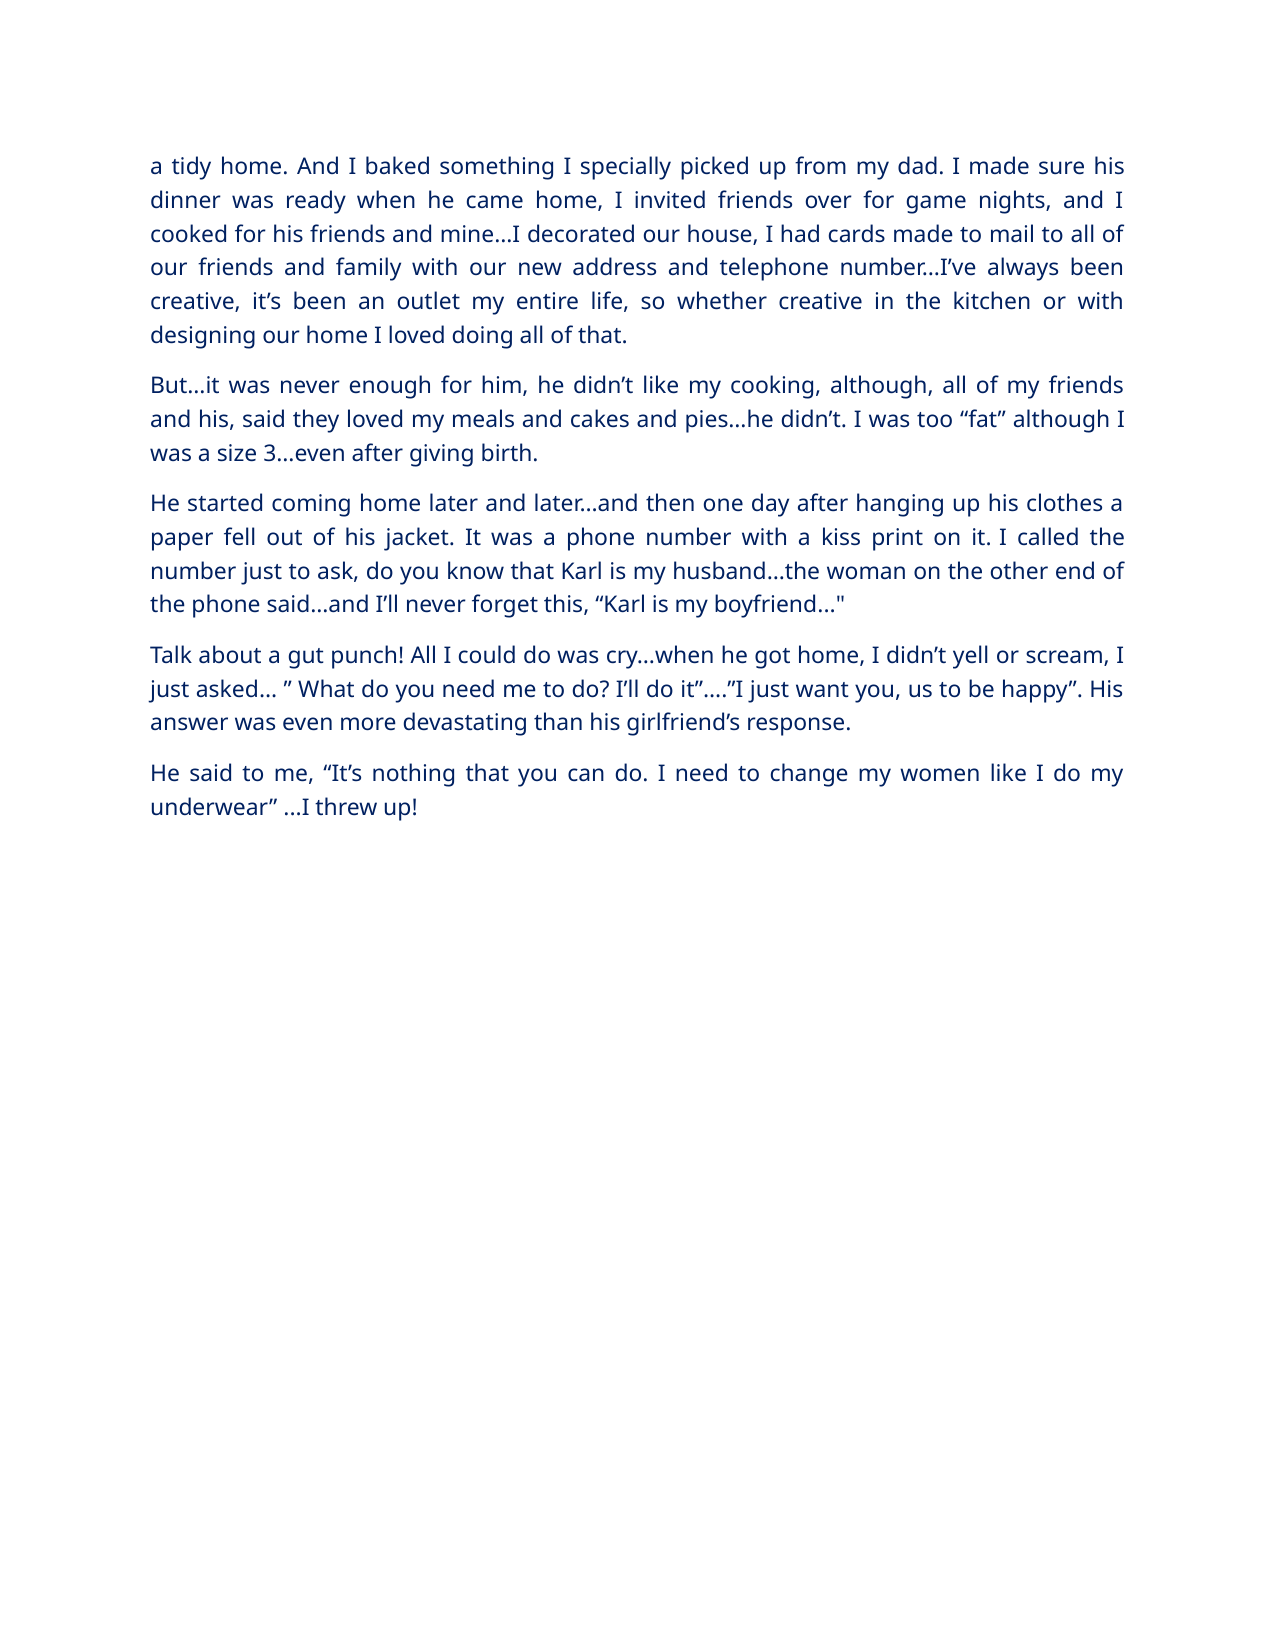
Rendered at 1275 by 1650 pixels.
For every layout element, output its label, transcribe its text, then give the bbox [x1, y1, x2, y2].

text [150, 150, 1125, 350]
text Talk about a gut punch! All I could do was cry…when he got home, I didn’t yell or scream, I just asked… ” What do you need me to do? I’ll do it”….”I just want you, us to be happy”. His answer was even more devastating than his girlfriend’s response. [150, 639, 1125, 737]
text But…it was never enough for him, he didn’t like my cooking, although, all of my friends and his, said they loved my meals and cakes and pies…he didn’t. I was too “fat” although I was a size 3…even after giving birth. [150, 369, 1125, 468]
text He started coming home later and later…and then one day after hanging up his clothes a paper fell out of his jacket. It was a phone number with a kiss print on it. I called the number just to ask, do you know that Karl is my husband…the woman on the other end of the phone said…and I’ll never forget this, “Karl is my boyfriend..." [150, 487, 1125, 619]
text He said to me, “It’s nothing that you can do. I need to change my women like I do my underwear” ...I threw up! [150, 757, 1125, 822]
